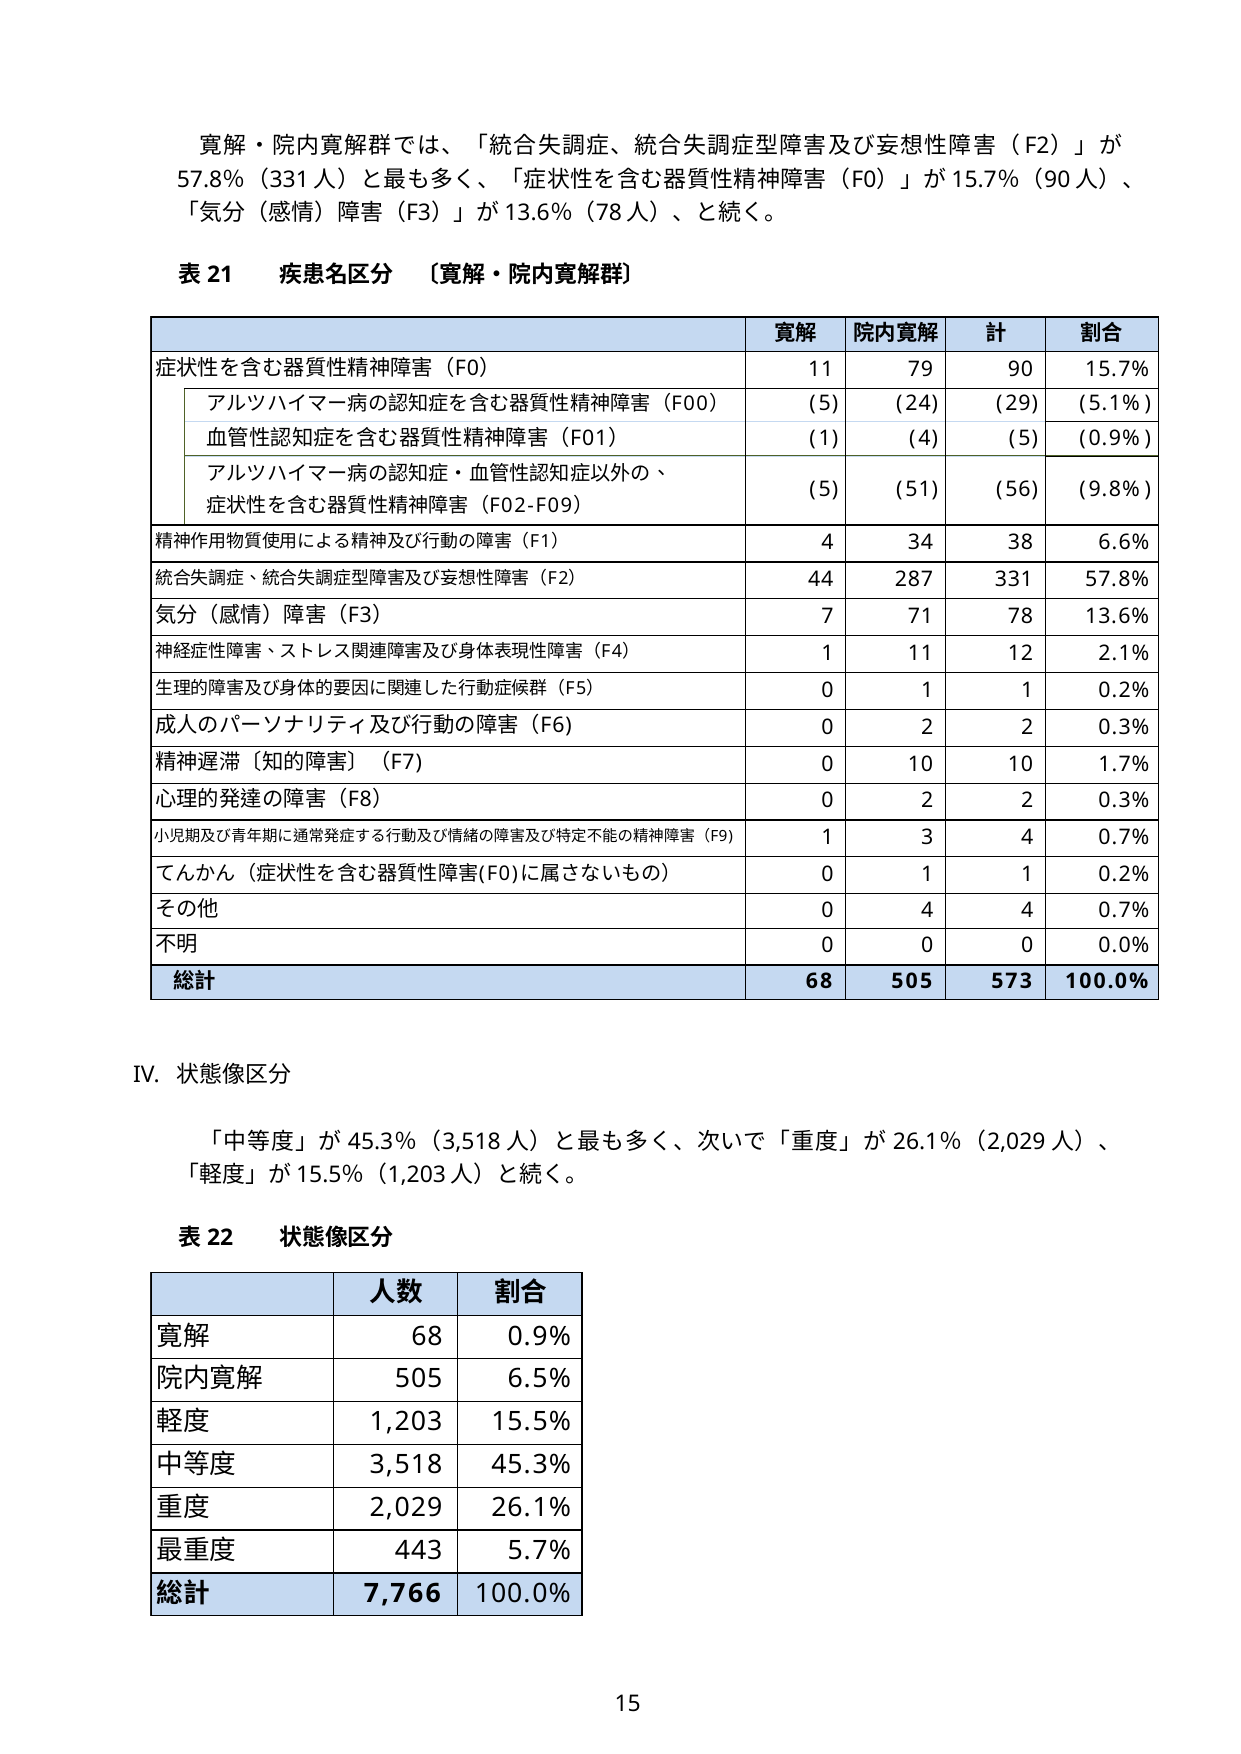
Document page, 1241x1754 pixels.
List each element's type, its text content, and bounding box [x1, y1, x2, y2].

list 状態像区分 [133, 1056, 1122, 1089]
list 「中等度」が45.3％（3,518人）と最も多く、次いで「重度」が26.1％（2,029人）、「軽度」が15.5％（1,203人）と続く。 [177, 1123, 1122, 1189]
text 表 22 状態像区分 [179, 1219, 1122, 1252]
text 表 21 疾患名区分 〔寛解・院内寛解群〕 [179, 256, 1122, 289]
list 寛解・院内寛解群では、「統合失調症、統合失調症型障害及び妄想性障害（F2）」が57.8％（331人）と最も多く、「症状性を含む器質性精神障害（F0）」が15.7％（90人）、「気分（感情）障害（F3）」が13.6％（78人）、と続く。 [177, 127, 1122, 227]
